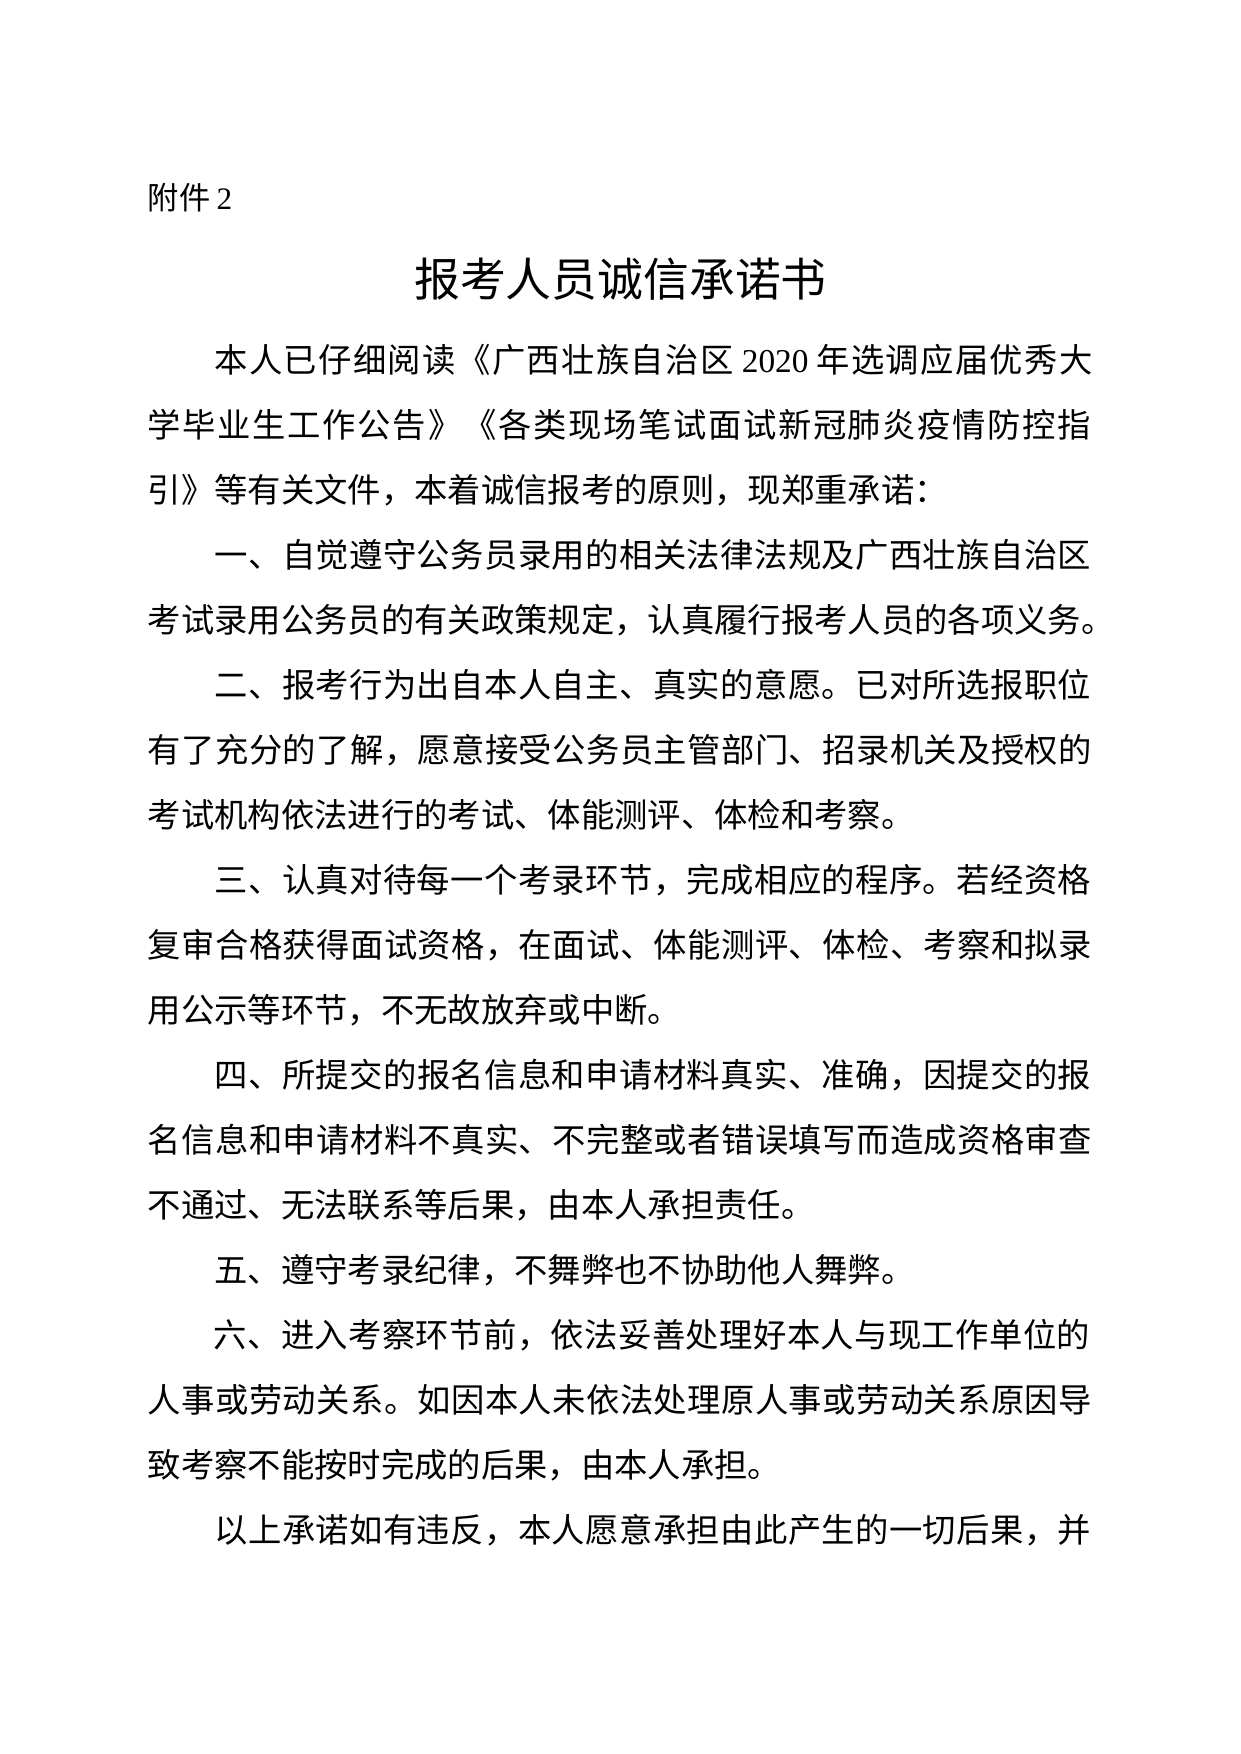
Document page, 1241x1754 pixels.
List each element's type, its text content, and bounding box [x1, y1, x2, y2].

text 四、所提交的报名信息和申请材料真实、准确，因提交的报名信息和申请材料不真实、不完整或者错误填写而造成资格审查不通过、无法联系等后果，由本人承担责任。 [148, 1162, 1092, 1236]
text 本人已仔细阅读《广西壮族自治区2020年选调应届优秀大学毕业生工作公告》《各类现场笔试面试新冠肺炎疫情防控指引》等有关文件，本着诚信报考的原则，现郑重承诺： [148, 326, 1092, 521]
text 附件2 [148, 163, 1092, 228]
text 五、遵守考录纪律，不舞弊也不协助他人舞弊。 [148, 1236, 1092, 1301]
text 二、报考行为出自本人自主、真实的意愿。已对所选报职位有了充分的了解，愿意接受公务员主管部门、招录机关及授权的考试机构依法进行的考试、体能测评、体检和考察。 [148, 651, 1092, 846]
text 一、自觉遵守公务员录用的相关法律法规及广西壮族自治区考试录用公务员的有关政策规定，认真履行报考人员的各项义务。 [148, 521, 1092, 651]
text 三、认真对待每一个考录环节，完成相应的程序。若经资格复审合格获得面试资格，在面试、体能测评、体检、考察和拟录用公示等环节，不无故放弃或中断。 [148, 846, 1092, 1041]
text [148, 1496, 1092, 1561]
text 报考人员诚信承诺书 [148, 228, 1092, 326]
text 六、进入考察环节前，依法妥善处理好本人与现工作单位的人事或劳动关系。如因本人未依法处理原人事或劳动关系原因导致考察不能按时完成的后果，由本人承担。 [148, 1301, 1092, 1496]
text 四、所提交的报名信息和申请材料真实、准确，因提交的报名信息和申请材料不真实、不完整或者错误填写而造成资格审查不通过、无法联系等后果，由本人承担责任。 [148, 1041, 1092, 1114]
